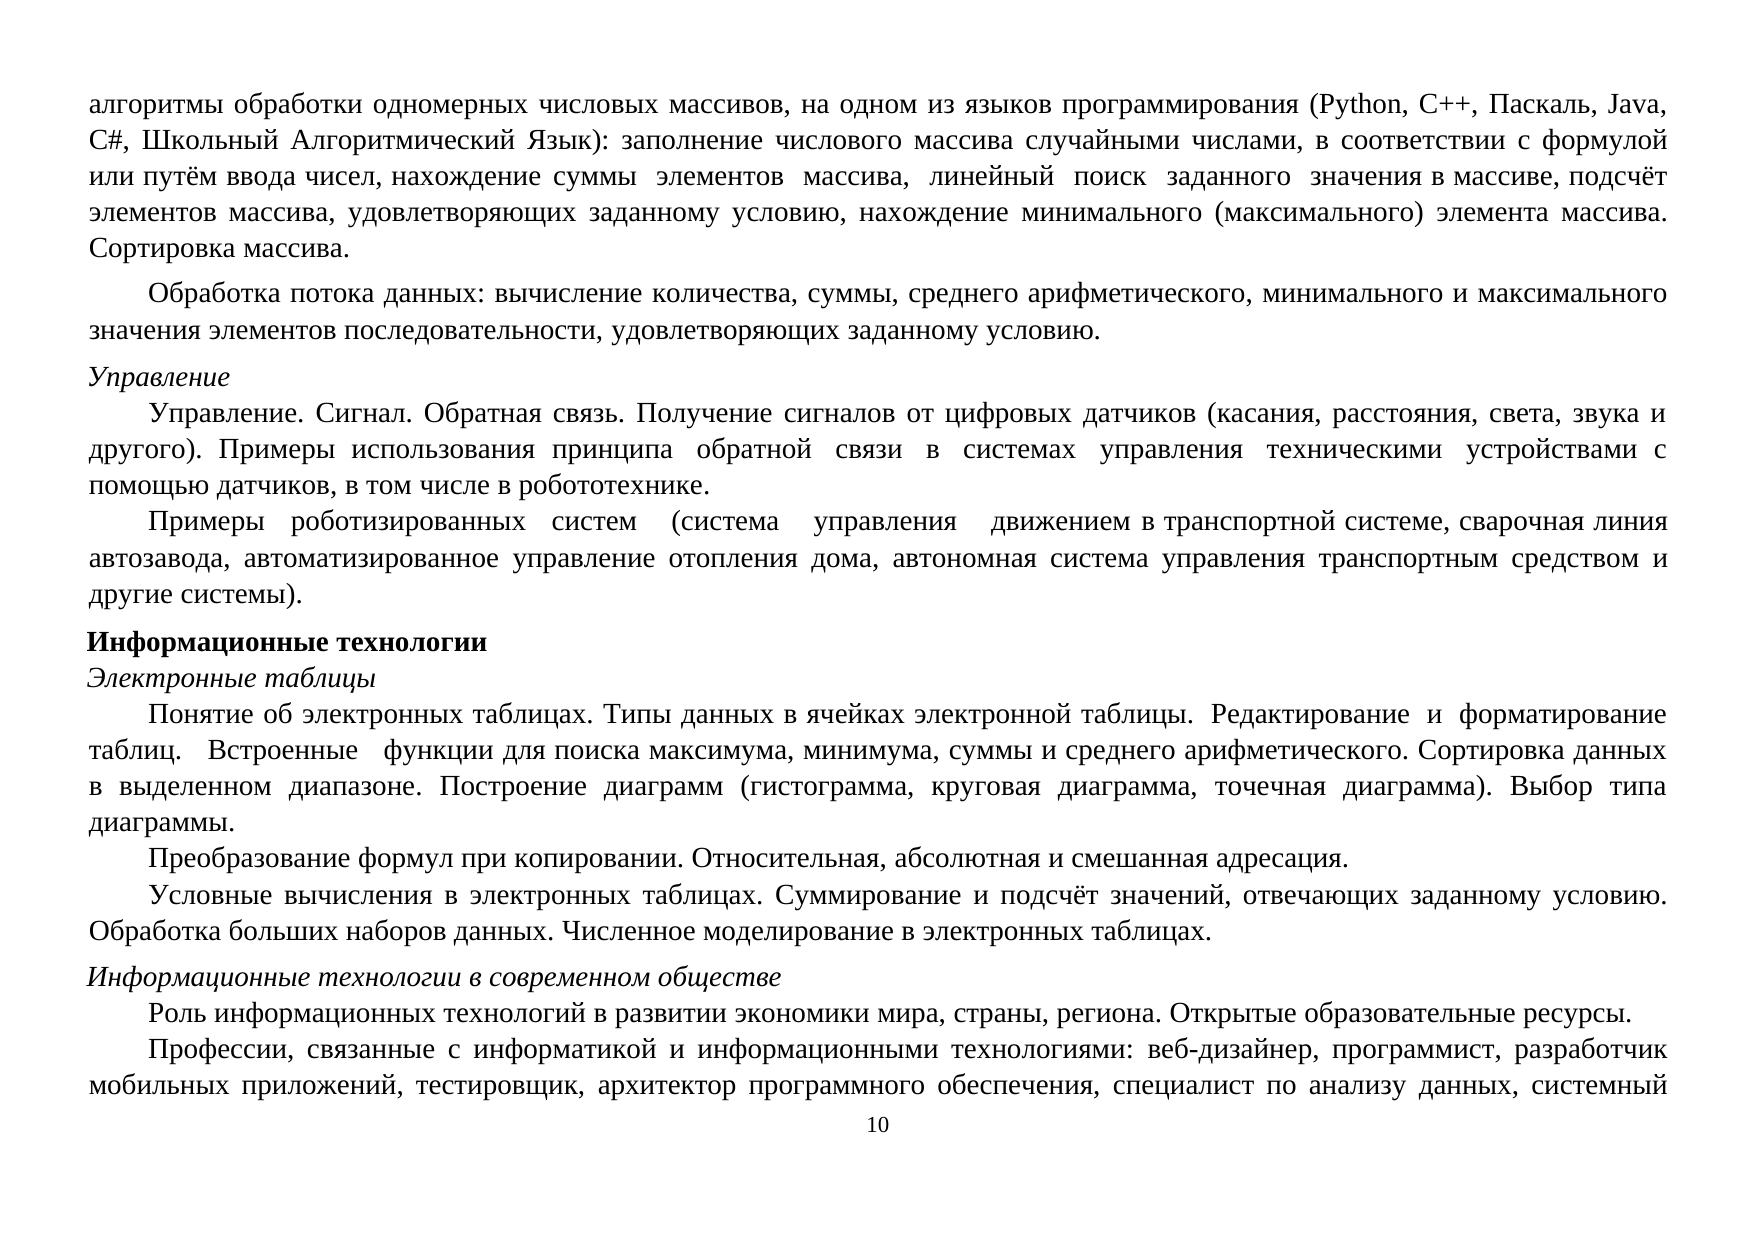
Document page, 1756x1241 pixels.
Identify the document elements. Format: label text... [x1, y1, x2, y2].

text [88, 1031, 1668, 1101]
text Управление [86, 359, 1680, 393]
text Информационные технологии в современном обществе [86, 959, 1680, 993]
text Преобразование формул при копировании. Относительная, абсолютная и смешанная адресация. [88, 840, 1667, 874]
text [88, 86, 1668, 264]
text Управление. Сигнал. Обратная связь. Получение сигналов от цифровых датчиков (касания, расстояния, света, звука и другого). Примеры использования принципа обратной связи в системах управления техническими устройствами с помощью датчиков, в том числе в робототехнике. [88, 395, 1667, 501]
text Электронные таблицы [86, 660, 1680, 693]
text Условные вычисления в электронных таблицах. Суммирование и подсчёт значений, отвечающих заданному условию. Обработка больших наборов данных. Численное моделирование в электронных таблицах. [88, 877, 1668, 947]
text Информационные технологии [86, 624, 1680, 657]
text Примеры роботизированных систем (система управления движением в транспортной системе, сварочная линия автозавода, автоматизированное управление отопления дома, автономная система управления транспортным средством и другие системы). [88, 503, 1668, 609]
text Обработка потока данных: вычисление количества, суммы, среднего арифметического, минимального и максимального значения элементов последовательности, удовлетворяющих заданному условию. [88, 276, 1668, 345]
text Роль информационных технологий в развитии экономики мира, страны, региона. Открытые образовательные ресурсы. [88, 995, 1669, 1029]
text Понятие об электронных таблицах. Типы данных в ячейках электронной таблицы. Редактирование и форматирование таблиц. Встроенные функции для поиска максимума, минимума, суммы и среднего арифметического. Сортировка данных в выделенном диапазоне. Построение диаграмм (гистограмма, круговая диаграмма, точечная диаграмма). Выбор типа диаграммы. [88, 696, 1667, 838]
